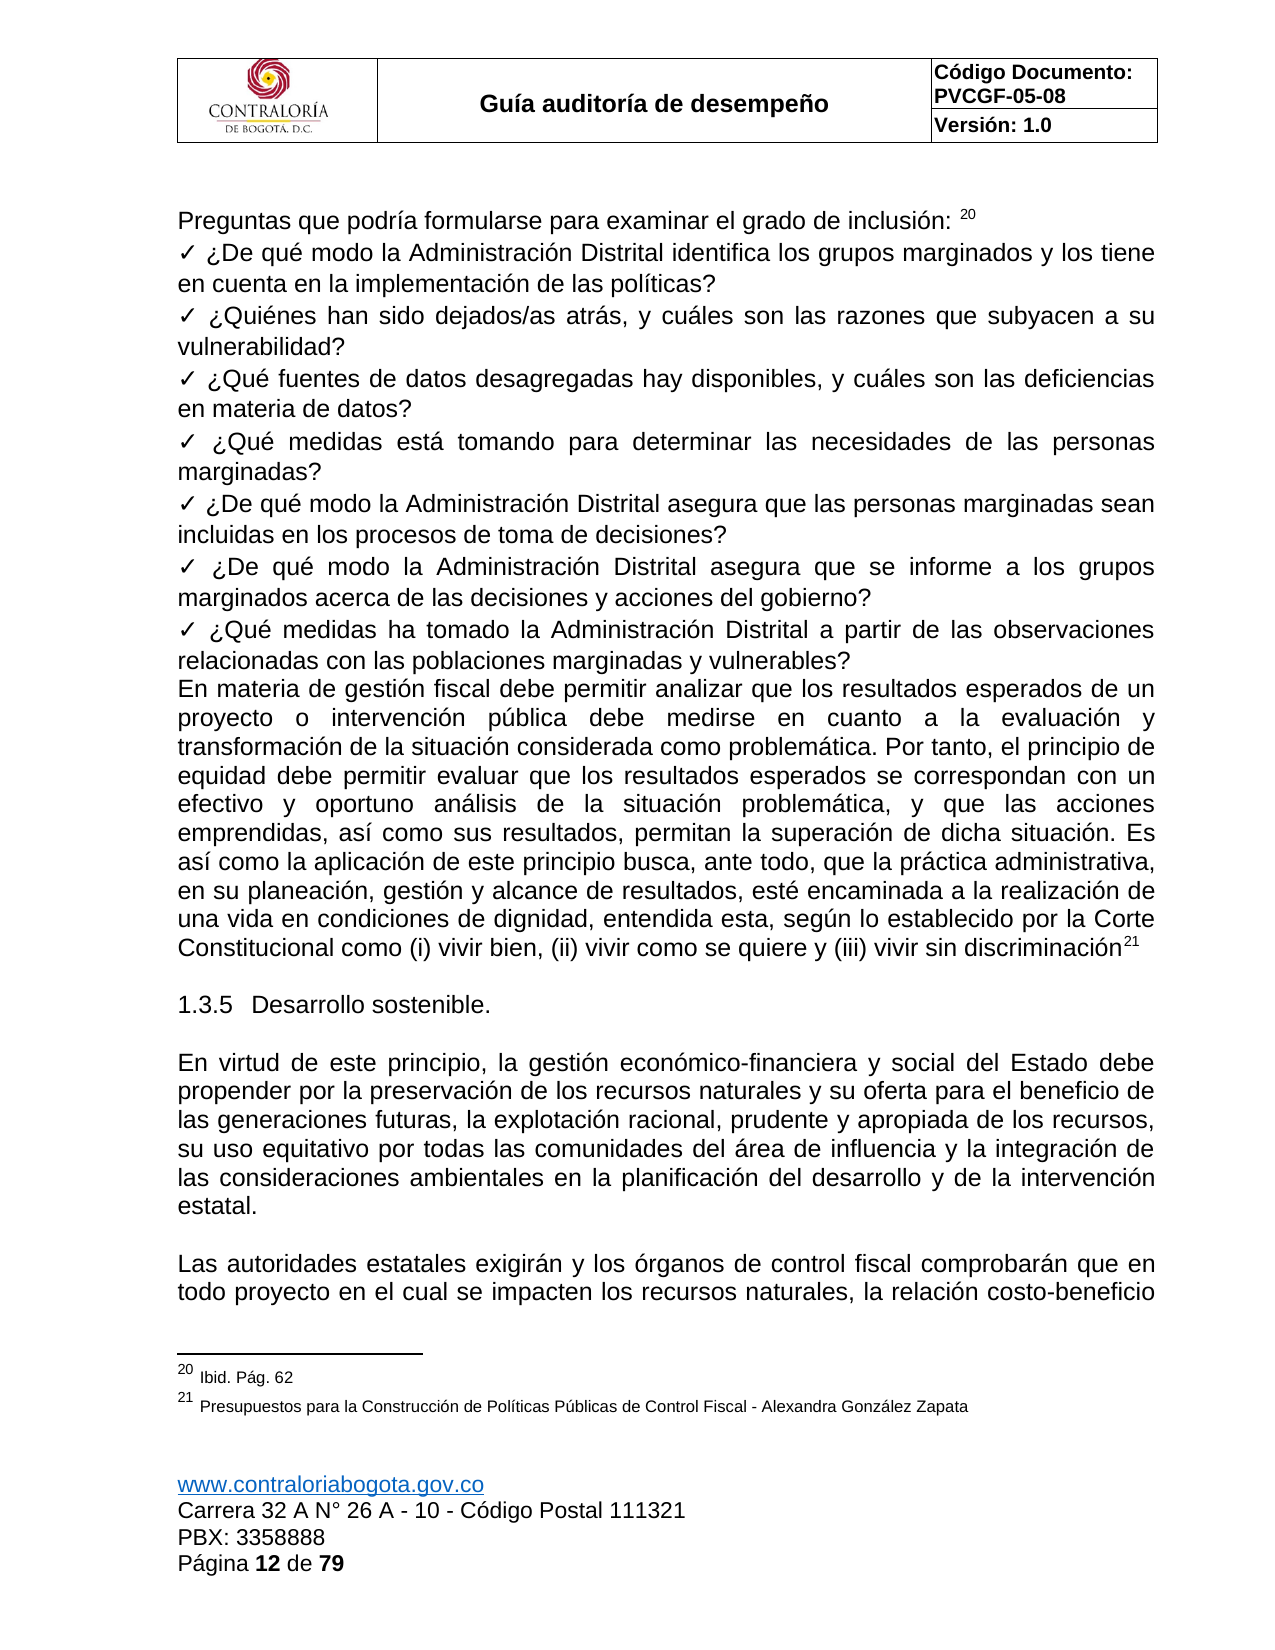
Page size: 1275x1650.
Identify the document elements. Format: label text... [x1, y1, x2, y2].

text ✓ ¿Quiénes han sido dejados/as atrás, y cuáles son las razones que subyacen a su vulnerabilidad? [177, 297, 1157, 360]
text ✓ ¿Qué fuentes de datos desagregadas hay disponibles, y cuáles son las deficiencias en materia de datos? [177, 360, 1157, 423]
text Preguntas que podría formularse para examinar el grado de inclusión: [177, 206, 1157, 235]
text ✓ ¿De qué modo la Administración Distrital identifica los grupos marginados y los tiene en cuenta en la implementación de las políticas? [177, 235, 1157, 297]
text ✓ ¿Qué medidas está tomando para determinar las necesidades de las personas marginadas? [177, 423, 1157, 486]
text ✓ ¿Qué medidas ha tomado la Administración Distrital a partir de las observaciones relacionadas con las poblaciones marginadas y vulnerables? [177, 612, 1157, 674]
text ✓ ¿De qué modo la Administración Distrital asegura que las personas marginadas sean incluidas en los procesos de toma de decisiones? [177, 486, 1157, 549]
text ✓ ¿De qué modo la Administración Distrital asegura que se informe a los grupos marginados acerca de las decisiones y acciones del gobierno? [177, 549, 1157, 612]
subtitle Desarrollo sostenible. [177, 990, 1157, 1019]
text En virtud de este principio, la gestión económico-financiera y social del Estado debe propender por la preservación de los recursos naturales y su oferta para el beneficio de las generaciones futuras, la explotación racional, prudente y apropiada de los recursos, su uso equitativo por todas las comunidades del área de influencia y la integración de las consideraciones ambientales en la planificación del desarrollo y de la intervención estatal. [177, 1047, 1157, 1220]
text En materia de gestión fiscal debe permitir analizar que los resultados esperados de un proyecto o intervención pública debe medirse en cuanto a la evaluación y transformación de la situación considerada como problemática. Por tanto, el principio de equidad debe permitir evaluar que los resultados esperados se correspondan con un efectivo y oportuno análisis de la situación problemática, y que las acciones emprendidas, así como sus resultados, permitan la superación de dicha situación. Es así como la aplicación de este principio busca, ante todo, que la práctica administrativa, en su planeación, gestión y alcance de resultados, esté encaminada a la realización de una vida en condiciones de dignidad, entendida esta, según lo establecido por la Corte Constitucional como (i) vivir bien, (ii) vivir como se quiere y (iii) vivir sin discriminación [177, 674, 1157, 962]
picture [209, 59, 329, 133]
